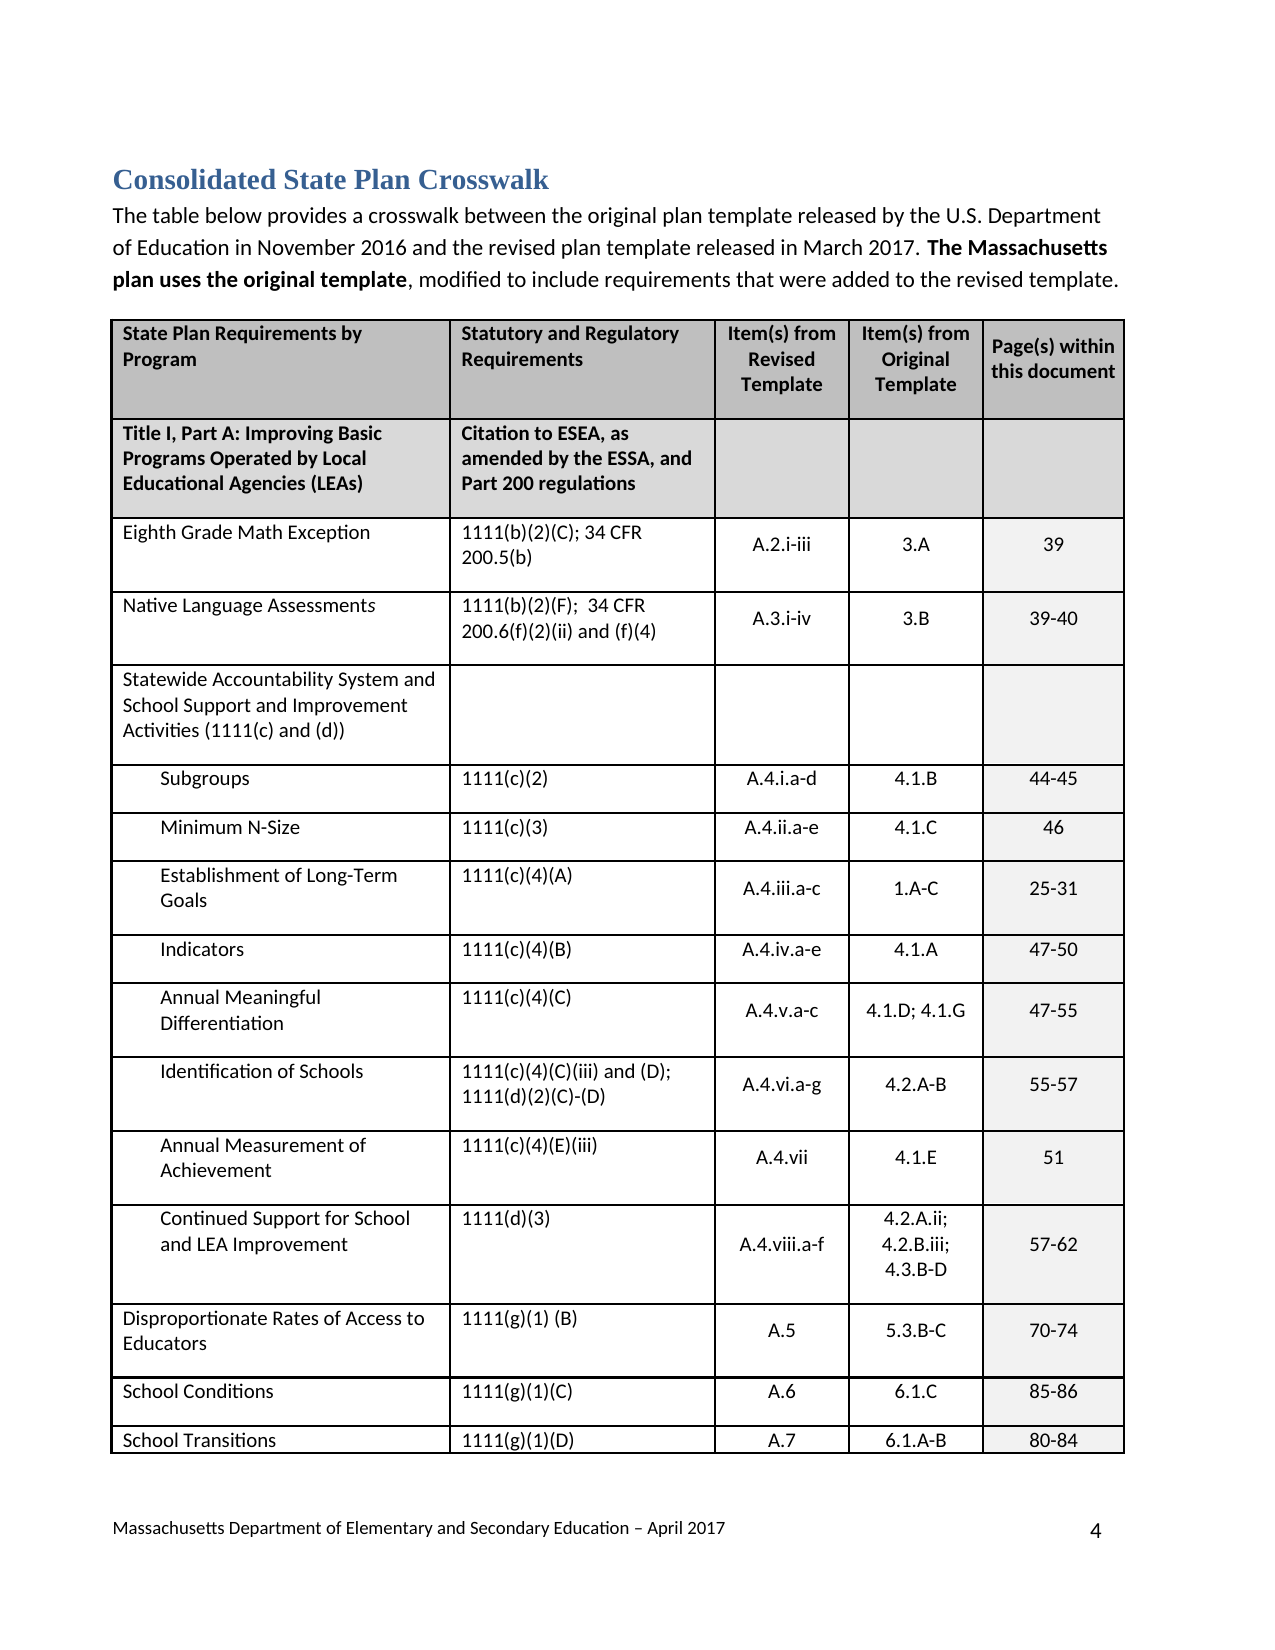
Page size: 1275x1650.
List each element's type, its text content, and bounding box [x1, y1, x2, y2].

table_cell 4.1.A [850, 936, 982, 982]
table_cell A.4.v.a-c [716, 984, 848, 1056]
table_cell A.7 [716, 1427, 848, 1452]
table_cell 1111(c)(3) [451, 814, 714, 860]
table_cell 5.3.B-C [850, 1305, 982, 1376]
table_cell Native Language Assessments [113, 593, 449, 664]
table_header Item(s) from Original Template [850, 321, 982, 418]
table_cell Annual Measurement of Achievement [113, 1132, 449, 1203]
table_cell 4.1.D; 4.1.G [850, 984, 982, 1056]
table_cell A.2.i-iii [716, 519, 848, 591]
table_cell 1111(c)(4)(E)(iii) [451, 1132, 714, 1203]
table_cell School Transitions [113, 1427, 449, 1452]
table_cell 6.1.A-B [850, 1427, 982, 1452]
table_cell A.3.i-iv [716, 593, 848, 664]
table_cell A.4.viii.a-f [716, 1206, 848, 1303]
table_cell 39 [984, 519, 1123, 591]
subtitle Consolidated State Plan Crosswalk [112, 162, 1125, 196]
table_cell Statewide Accountability System and School Support and Improvement Activities (1111(c) and (d)) [113, 666, 449, 763]
table_cell A.4.vi.a-g [716, 1058, 848, 1130]
table_cell [984, 420, 1123, 517]
table_cell 57-62 [984, 1206, 1123, 1303]
table_cell Identification of Schools [113, 1058, 449, 1130]
table_cell 1111(c)(2) [451, 766, 714, 812]
text The table below provides a crosswalk between the original plan template released by the U.S. Department of Education in November 2016 and the revised plan template released in March 2017. The Massachusetts plan uses the original template, modified to include requirements that were added to the revised template. [112, 201, 1125, 293]
table_cell 4.1.E [850, 1132, 982, 1203]
table_cell 1111(g)(1)(C) [451, 1379, 714, 1425]
table_header Statutory and Regulatory Requirements [451, 321, 714, 418]
table_cell 46 [984, 814, 1123, 860]
table_cell Continued Support for School and LEA Improvement [113, 1206, 449, 1303]
table_cell Indicators [113, 936, 449, 982]
table_cell A.4.iii.a-c [716, 862, 848, 934]
table_cell 1111(c)(4)(C)(iii) and (D); 1111(d)(2)(C)-(D) [451, 1058, 714, 1130]
table_cell 80-84 [984, 1427, 1123, 1452]
table_cell A.6 [716, 1379, 848, 1425]
table_cell School Conditions [113, 1379, 449, 1425]
table_cell 4.2.A-B [850, 1058, 982, 1130]
table_cell 70-74 [984, 1305, 1123, 1376]
table_cell 1111(c)(4)(C) [451, 984, 714, 1056]
table_cell 44-45 [984, 766, 1123, 812]
table_cell 51 [984, 1132, 1123, 1203]
table_cell [984, 666, 1123, 763]
table_cell Citation to ESEA, as amended by the ESSA, and Part 200 regulations [451, 420, 714, 517]
table_cell 1111(d)(3) [451, 1206, 714, 1303]
table_cell A.4.vii [716, 1132, 848, 1203]
table_cell A.5 [716, 1305, 848, 1376]
table_cell [716, 666, 848, 763]
table_cell Subgroups [113, 766, 449, 812]
table_cell 55-57 [984, 1058, 1123, 1130]
table_cell 6.1.C [850, 1379, 982, 1425]
table_header Item(s) from Revised Template [716, 321, 848, 418]
table_cell 4.2.A.ii; 4.2.B.iii; 4.3.B-D [850, 1206, 982, 1303]
table_cell 1111(g)(1) (B) [451, 1305, 714, 1376]
table_cell 39-40 [984, 593, 1123, 664]
table_cell A.4.iv.a-e [716, 936, 848, 982]
table_cell 1.A-C [850, 862, 982, 934]
table_cell A.4.ii.a-e [716, 814, 848, 860]
table_cell Minimum N-Size [113, 814, 449, 860]
table_cell 1111(c)(4)(A) [451, 862, 714, 934]
table_header State Plan Requirements by Program [113, 321, 449, 418]
table_cell 85-86 [984, 1379, 1123, 1425]
table_cell [451, 666, 714, 763]
table_cell 4.1.C [850, 814, 982, 860]
table_cell 47-50 [984, 936, 1123, 982]
table_cell [850, 666, 982, 763]
table_cell Annual Meaningful Differentiation [113, 984, 449, 1056]
table_cell Title I, Part A: Improving Basic Programs Operated by Local Educational Agencies (LEAs) [113, 420, 449, 517]
table_cell 1111(b)(2)(C); 34 CFR 200.5(b) [451, 519, 714, 591]
table_cell 3.A [850, 519, 982, 591]
table_cell Establishment of Long-Term Goals [113, 862, 449, 934]
table_cell Disproportionate Rates of Access to Educators [113, 1305, 449, 1376]
table_cell 3.B [850, 593, 982, 664]
table_cell [716, 420, 848, 517]
table_cell A.4.i.a-d [716, 766, 848, 812]
table_cell 47-55 [984, 984, 1123, 1056]
table_cell [850, 420, 982, 517]
table_header Page(s) within this document [984, 321, 1123, 418]
table_cell 1111(c)(4)(B) [451, 936, 714, 982]
table_cell 4.1.B [850, 766, 982, 812]
table_cell 1111(b)(2)(F); 34 CFR 200.6(f)(2)(ii) and (f)(4) [451, 593, 714, 664]
table_cell 1111(g)(1)(D) [451, 1427, 714, 1452]
table_cell 25-31 [984, 862, 1123, 934]
table_cell Eighth Grade Math Exception [113, 519, 449, 591]
